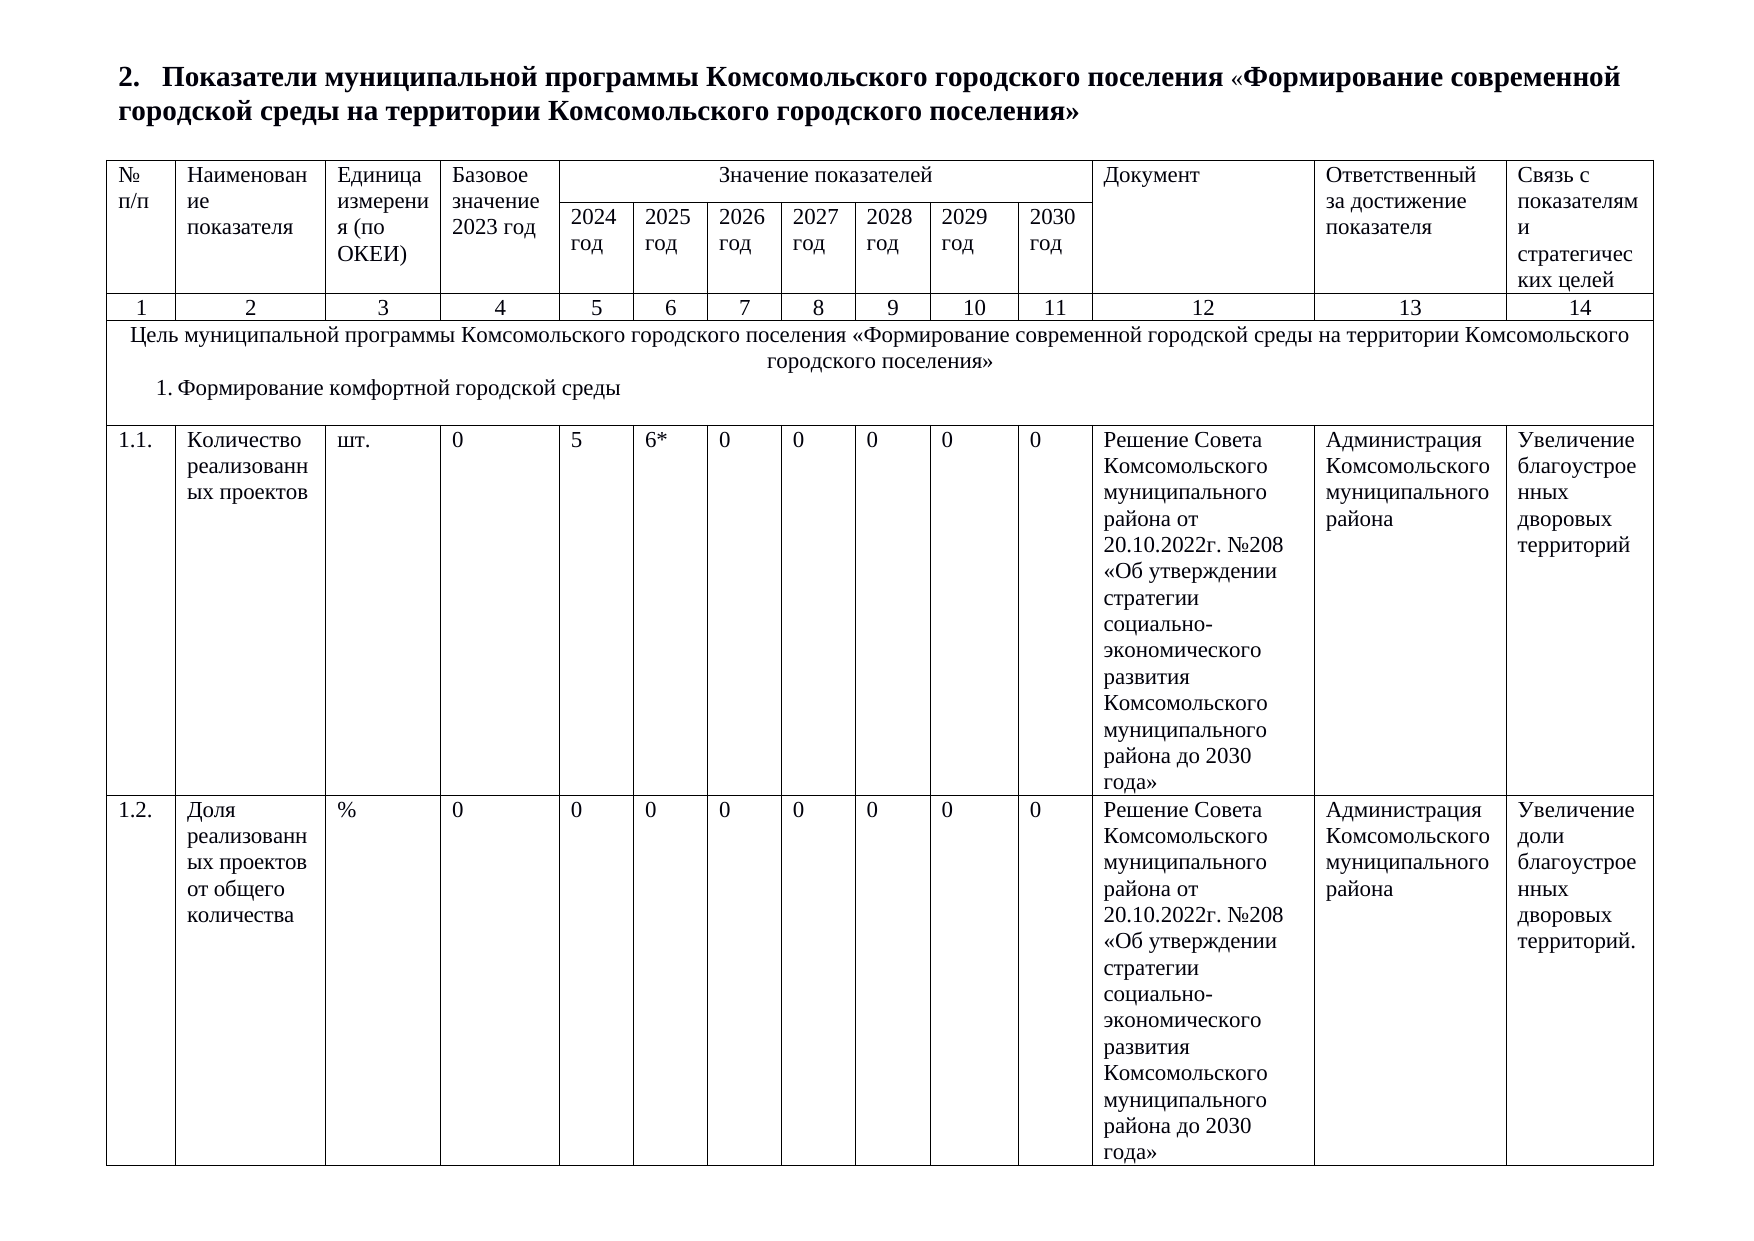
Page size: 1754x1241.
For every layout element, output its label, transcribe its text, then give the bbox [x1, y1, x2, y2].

table_cell 0 [1019, 796, 1092, 1165]
table_header Базовое значение 2023 год [441, 161, 559, 292]
table_cell 10 [931, 294, 1018, 320]
table_cell 0 [441, 796, 559, 1165]
table_cell 0 [856, 796, 930, 1165]
table_cell 8 [782, 294, 855, 320]
text 2. Показатели муниципальной программы Комсомольского городского поселения «Формирование современной городской среды на территории Комсомольского городского поселения» [118, 59, 1636, 126]
table_cell 1 [107, 294, 175, 320]
table_cell Администрация Комсомольского муниципального района [1315, 426, 1506, 795]
table_cell 0 [560, 796, 633, 1165]
table_cell 2025 год [634, 203, 707, 292]
table_cell Увеличение доли благоустроенных дворовых территорий. [1507, 796, 1653, 1165]
table_cell 0 [1019, 426, 1092, 795]
table_cell шт. [326, 426, 440, 795]
table_header Ответственный за достижение показателя [1315, 161, 1506, 292]
table_cell 3 [326, 294, 440, 320]
table_cell 1.1. [107, 426, 175, 795]
table_header № п/п [107, 161, 175, 292]
table_cell 0 [708, 426, 781, 795]
table_header Значение показателей [560, 161, 1092, 202]
table_header Документ [1093, 161, 1314, 292]
table_cell 6 [634, 294, 707, 320]
table_cell 0 [782, 426, 855, 795]
table_header Единица измерения (по ОКЕИ) [326, 161, 440, 292]
table_cell 13 [1315, 294, 1506, 320]
table_cell 11 [1019, 294, 1092, 320]
table_cell Увеличение благоустроенных дворовых территорий [1507, 426, 1653, 795]
table_cell 0 [931, 796, 1018, 1165]
table_cell 6* [634, 426, 707, 795]
table_cell 2024 год [560, 203, 633, 292]
table_cell 2029 год [931, 203, 1018, 292]
table_cell 14 [1507, 294, 1653, 320]
table_cell Решение Совета Комсомольского муниципального района от 20.10.2022г. №208 «Об утверждении стратегии социально-экономического развития Комсомольского муниципального района до 2030 года» [1093, 426, 1314, 795]
table_cell Доля реализованных проектов от общего количества [176, 796, 325, 1165]
table_cell Цель муниципальной программы Комсомольского городского поселения «Формирование современной городской среды на территории Комсомольского городского поселения» Формирование комфортной городской среды [107, 321, 1653, 425]
table_header Связь с показателями стратегических целей [1507, 161, 1653, 292]
table_cell 0 [931, 426, 1018, 795]
table_cell 12 [1093, 294, 1314, 320]
table_cell 7 [708, 294, 781, 320]
table_cell 0 [634, 796, 707, 1165]
table_cell 2027 год [782, 203, 855, 292]
table_cell Количество реализованных проектов [176, 426, 325, 795]
table_cell 4 [441, 294, 559, 320]
table_cell 9 [856, 294, 930, 320]
table_cell 2 [176, 294, 325, 320]
table_cell 2026 год [708, 203, 781, 292]
table_cell 1.2. [107, 796, 175, 1165]
table_cell 2030 год [1019, 203, 1092, 292]
table_cell 0 [856, 426, 930, 795]
table_cell Решение Совета Комсомольского муниципального района от 20.10.2022г. №208 «Об утверждении стратегии социально-экономического развития Комсомольского муниципального района до 2030 года» [1093, 796, 1314, 1165]
table_cell 0 [708, 796, 781, 1165]
table_cell 0 [441, 426, 559, 795]
table_header Наименование показателя [176, 161, 325, 292]
table_cell 5 [560, 294, 633, 320]
table_cell 0 [782, 796, 855, 1165]
table_cell % [326, 796, 440, 1165]
table_cell 2028 год [856, 203, 930, 292]
table_cell Администрация Комсомольского муниципального района [1315, 796, 1506, 1165]
table_cell 5 [560, 426, 633, 795]
